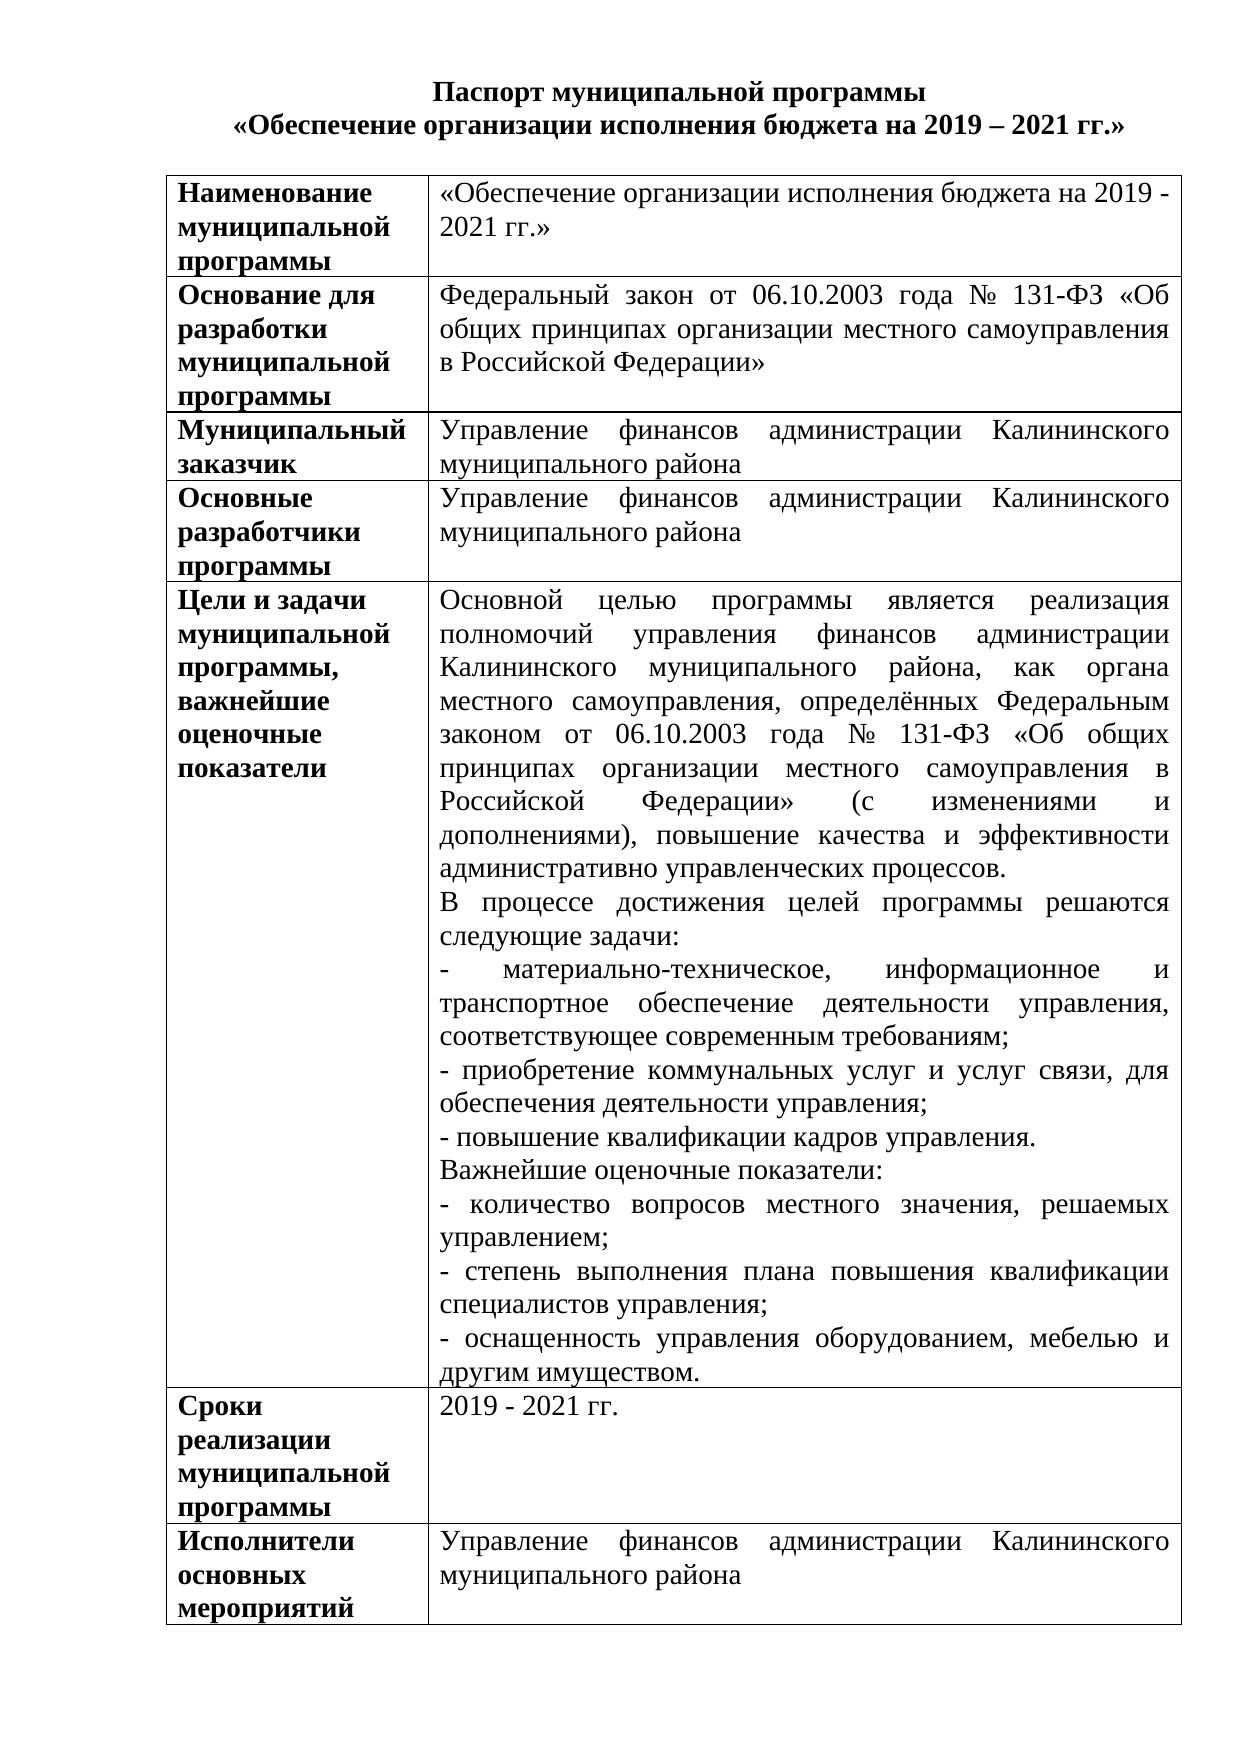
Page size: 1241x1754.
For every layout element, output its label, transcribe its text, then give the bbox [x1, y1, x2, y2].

text «Обеспечение организации исполнения бюджета на 2019 – 2021 гг.» [177, 107, 1181, 141]
table_cell Исполнители основных мероприятий [167, 1524, 428, 1624]
table_cell 2019 - 2021 гг. [429, 1388, 1181, 1522]
table_cell Управление финансов администрации Калининского муниципального района [429, 413, 1181, 479]
table_header «Обеспечение организации исполнения бюджета на 2019 - 2021 гг.» [429, 176, 1181, 276]
table_cell Цели и задачи муниципальной программы, важнейшие оценочные показатели [167, 582, 428, 1387]
table_cell Основной целью программы является реализация полномочий управления финансов администрации Калининского муниципального района, как органа местного самоуправления, определённых Федеральным законом от 06.10.2003 года № 131-ФЗ «Об общих принципах организации местного самоуправления в Российской Федерации» (с изменениями и дополнениями), повышение качества и эффективности административно управленческих процессов. В процессе достижения целей программы решаются следующие задачи: - материально-техническое, информационное и транспортное обеспечение деятельности управления, соответствующее современным требованиям; - приобретение коммунальных услуг и услуг связи, для обеспечения деятельности управления; - повышение квалификации кадров управления. Важнейшие оценочные показатели: - количество вопросов местного значения, решаемых управлением; - степень выполнения плана повышения квалификации специалистов управления; - оснащенность управления оборудованием, мебелью и другим имуществом. [429, 582, 1181, 1387]
table_cell Основные разработчики программы [167, 481, 428, 581]
table_cell Основание для разработки муниципальной программы [167, 277, 428, 411]
table_cell Федеральный закон от 06.10.2003 года № 131-ФЗ «Об общих принципах организации местного самоуправления в Российской Федерации» [429, 277, 1181, 411]
table_cell Сроки реализации муниципальной программы [167, 1388, 428, 1522]
text Паспорт муниципальной программы [177, 74, 1181, 107]
table_cell Управление финансов администрации Калининского муниципального района [429, 1524, 1181, 1624]
table_header Наименование муниципальной программы [167, 176, 428, 276]
table_cell Управление финансов администрации Калининского муниципального района [429, 481, 1181, 581]
table_cell Муниципальный заказчик [167, 413, 428, 479]
